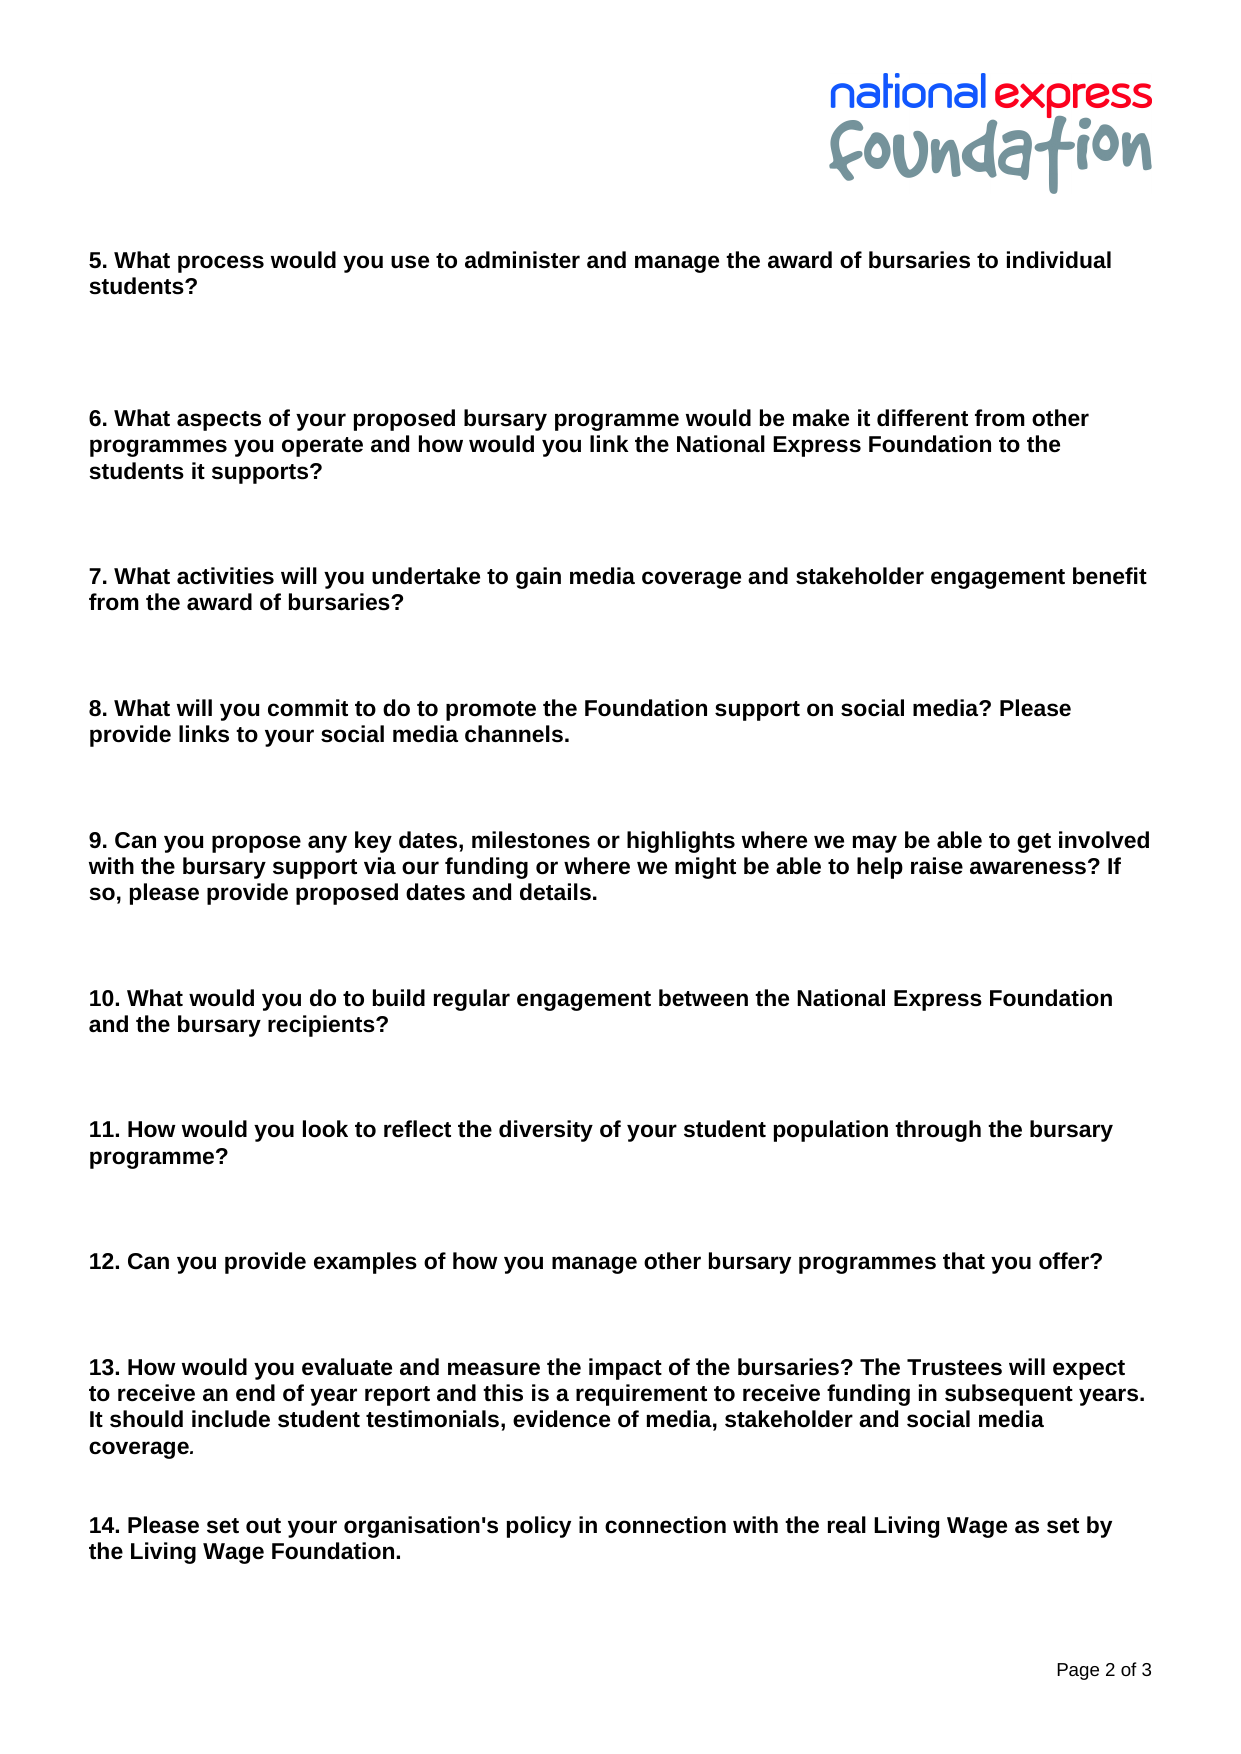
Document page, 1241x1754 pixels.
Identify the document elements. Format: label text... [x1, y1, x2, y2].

text 6. What aspects of your proposed bursary programme would be make it different from other programmes you operate and how would you link the National Express Foundation to the students it supports? [89, 405, 1152, 484]
picture [829, 73, 1152, 194]
text 8. What will you commit to do to promote the Foundation support on social media? Please provide links to your social media channels. [89, 695, 1152, 747]
text 11. How would you look to reflect the diversity of your student population through the bursary programme? [89, 1116, 1152, 1169]
text 10. What would you do to build regular engagement between the National Express Foundation and the bursary recipients? [89, 985, 1152, 1037]
text 5. What process would you use to administer and manage the award of bursaries to individual students? [89, 247, 1152, 299]
text 7. What activities will you undertake to gain media coverage and stakeholder engagement benefit from the award of bursaries? [89, 563, 1152, 616]
text 13. How would you evaluate and measure the impact of the bursaries? The Trustees will expect to receive an end of year report and this is a requirement to receive funding in subsequent years. It should include student testimonials, evidence of media, stakeholder and social media coverage. [89, 1354, 1152, 1459]
text 14. Please set out your organisation's policy in connection with the real Living Wage as set by the Living Wage Foundation. [89, 1512, 1152, 1564]
text 9. Can you propose any key dates, milestones or highlights where we may be able to get involved with the bursary support via our funding or where we might be able to help raise awareness? If so, please provide proposed dates and details. [89, 827, 1152, 906]
text 12. Can you provide examples of how you manage other bursary programmes that you offer? [89, 1248, 1152, 1274]
